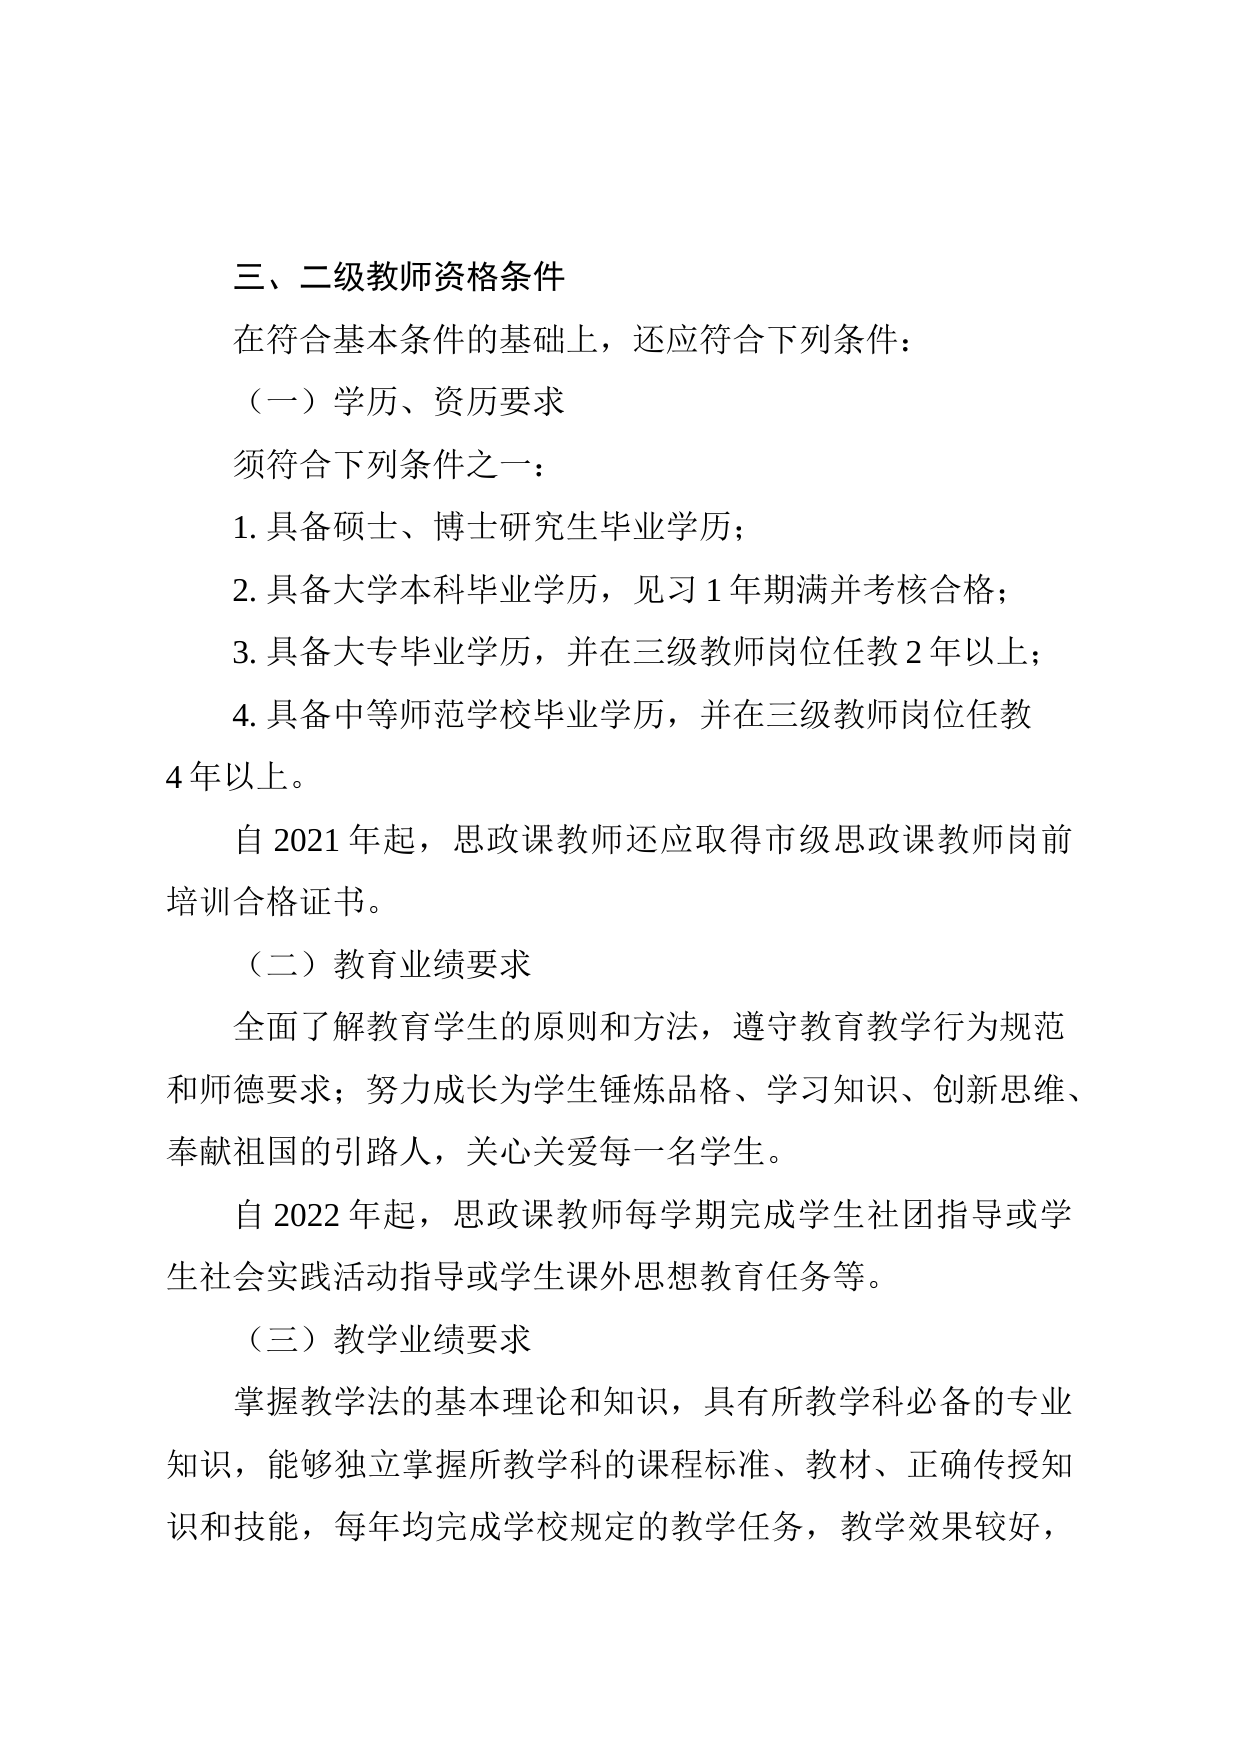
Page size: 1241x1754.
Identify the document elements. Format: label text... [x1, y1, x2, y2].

list 具备大学本科毕业学历，见习1年期满并考核合格； [165, 551, 1075, 614]
text 全面了解教育学生的原则和方法，遵守教育教学行为规范和师德要求；努力成长为学生锤炼品格、学习知识、创新思维、奉献祖国的引路人，关心关爱每一名学生。 [165, 989, 1075, 1176]
list 学历、资历要求 [165, 364, 1075, 426]
text 在符合基本条件的基础上，还应符合下列条件： [165, 301, 1075, 364]
list 具备中等师范学校毕业学历，并在三级教师岗位任教 [165, 676, 1075, 739]
text 自2022年起，思政课教师每学期完成学生社团指导或学生社会实践活动指导或学生课外思想教育任务等。 [165, 1176, 1075, 1301]
text 自2021年起，思政课教师还应取得市级思政课教师岗前培训合格证书。 [165, 801, 1075, 926]
list 具备大专毕业学历，并在三级教师岗位任教2年以上； [165, 614, 1075, 676]
text （三）教学业绩要求 [165, 1301, 1075, 1364]
list 具备硕士、博士研究生毕业学历； [165, 489, 1075, 551]
text （二）教育业绩要求 [165, 926, 1075, 989]
text 须符合下列条件之一： [165, 426, 1075, 489]
text 4年以上。 [165, 739, 1075, 801]
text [165, 1364, 1075, 1551]
text 三、二级教师资格条件 [165, 239, 1075, 301]
